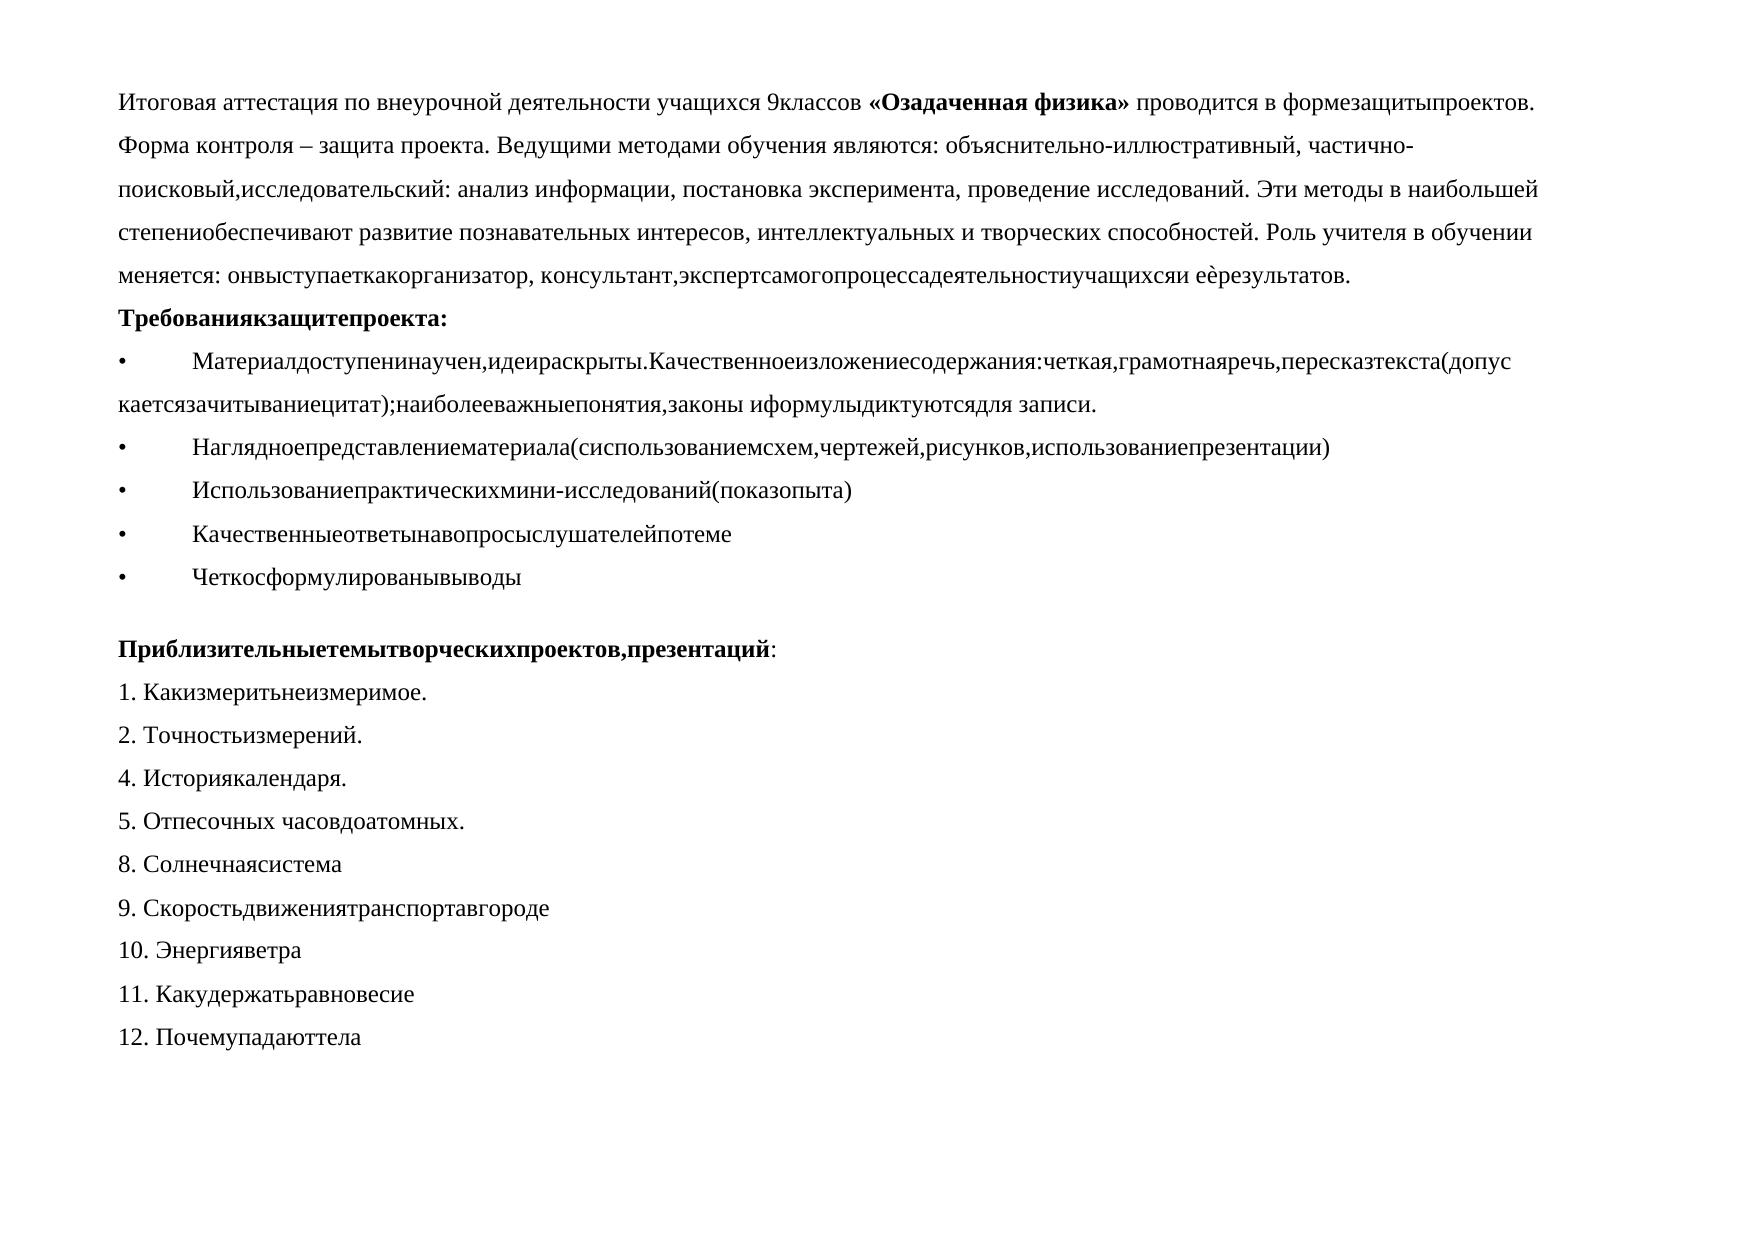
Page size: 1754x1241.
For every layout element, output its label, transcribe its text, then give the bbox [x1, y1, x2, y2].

list Историякалендаря. [118, 763, 1708, 792]
subtitle Приблизительныетемытворческихпроектов,презентаций: [118, 634, 1708, 662]
list Четкосформулированывыводы [118, 562, 1708, 591]
text Форма контроля – защита проекта. Ведущими методами обучения являются: объяснительно-иллюстративный, частично-поисковый,исследовательский: анализ информации, постановка эксперимента, проведение исследований. Эти методы в наибольшей степениобеспечивают развитие познавательных интересов, интеллектуальных и творческих способностей. Роль учителя в обучении меняется: онвыступаеткакорганизатор, консультант,экспертсамогопроцессадеятельностиучащихсяи еѐрезультатов. [118, 131, 1592, 289]
text Итоговая аттестация по внеурочной деятельности учащихся 9классов «Озадаченная физика» проводится в формезащитыпроектов. [118, 87, 1576, 116]
list Точностьизмерений. [118, 720, 1708, 749]
list Энергияветра [118, 936, 1708, 964]
list Качественныеответынавопросыслушателейпотеме [118, 519, 1708, 547]
list Наглядноепредставлениематериала(сиспользованиемсхем,чертежей,рисунков,использованиепрезентации) [118, 432, 1708, 461]
list Скоростьдвижениятранспортавгороде [118, 893, 1708, 921]
list Использованиепрактическихмини-исследований(показопыта) [118, 476, 1708, 504]
list Солнечнаясистема [118, 849, 1708, 878]
list Материалдоступенинаучен,идеираскрыты.Качественноеизложениесодержания:четкая,грамотнаяречь,пересказтекста(допускаетсязачитываниецитат);наиболееважныепонятия,законы иформулыдиктуютсядля записи. [118, 346, 1522, 418]
list Какудержатьравновесие [118, 979, 1708, 1008]
subtitle Требованиякзащитепроекта: [118, 303, 1708, 332]
list Отпесочных часовдоатомных. [118, 806, 1708, 835]
list Какизмеритьнеизмеримое. [118, 677, 1708, 706]
list Почемупадаюттела [118, 1022, 1708, 1051]
